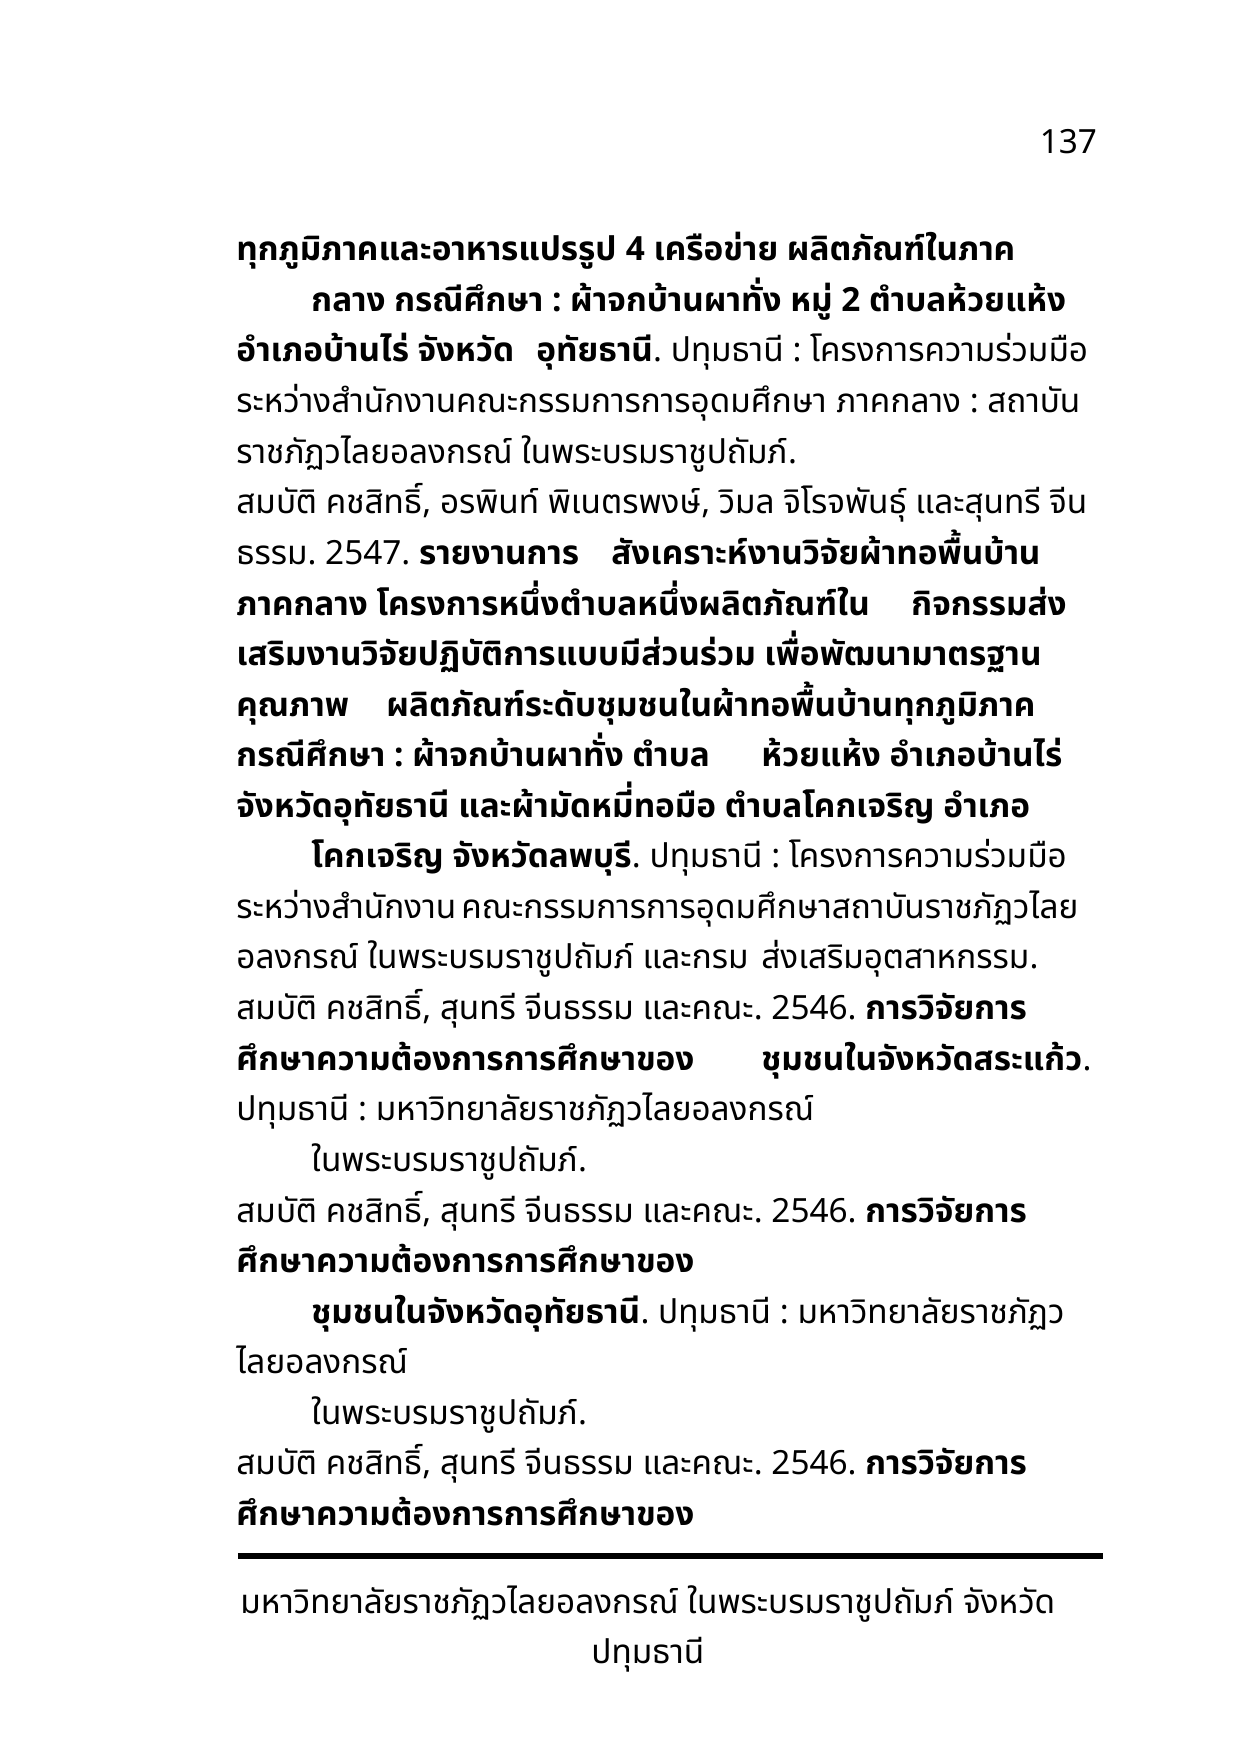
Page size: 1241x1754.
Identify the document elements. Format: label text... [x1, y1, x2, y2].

text ชุมชนในจังหวัดอุทัยธานี. ปทุมธานี : มหาวิทยาลัยราชภัฏวไลยอลงกรณ์ [236, 1287, 1097, 1388]
text สมบัติ คชสิทธิ์, สุนทรี จีนธรรม และคณะ. 2546. การวิจัยการศึกษาความต้องการการศึกษาของ ชุมชนในจังหวัดสระแก้ว. ปทุมธานี : มหาวิทยาลัยราชภัฏวไลยอลงกรณ์ [236, 984, 1097, 1136]
text สมบัติ คชสิทธิ์, อรพินท์ พิเนตรพงษ์, วิมล จิโรจพันธุ์ และสุนทรี จีนธรรม. 2547. รายงานการ สังเคราะห์งานวิจัยผ้าทอพื้นบ้านภาคกลาง โครงการหนึ่งตำบลหนึ่งผลิตภัณฑ์ใน กิจกรรมส่งเสริมงานวิจัยปฏิบัติการแบบมีส่วนร่วม เพื่อพัฒนามาตรฐานคุณภาพ ผลิตภัณฑ์ระดับชุมชนในผ้าทอพื้นบ้านทุกภูมิภาค กรณีศึกษา : ผ้าจกบ้านผาทั่ง ตำบล ห้วยแห้ง อำเภอบ้านไร่ จังหวัดอุทัยธานี และผ้ามัดหมี่ทอมือ ตำบลโคกเจริญ อำเภอ โคกเจริญ จังหวัดลพบุรี. ปทุมธานี : โครงการความร่วมมือระหว่างสำนักงาน คณะกรรมการการอุดมศึกษาสถาบันราชภัฏวไลยอลงกรณ์ ในพระบรมราชูปถัมภ์ และกรม ส่งเสริมอุตสาหกรรม. [236, 478, 1097, 984]
text สมบัติ คชสิทธิ์, สุนทรี จีนธรรม และคณะ. 2546. การวิจัยการศึกษาความต้องการการศึกษาของ [236, 1439, 1097, 1540]
text ในพระบรมราชูปถัมภ์. [236, 1136, 1097, 1186]
text สมบัติ คชสิทธิ์, สุนทรี จีนธรรม และคณะ. 2546. การวิจัยการศึกษาความต้องการการศึกษาของ [236, 1186, 1097, 1287]
text ในพระบรมราชูปถัมภ์. [236, 1388, 1097, 1439]
